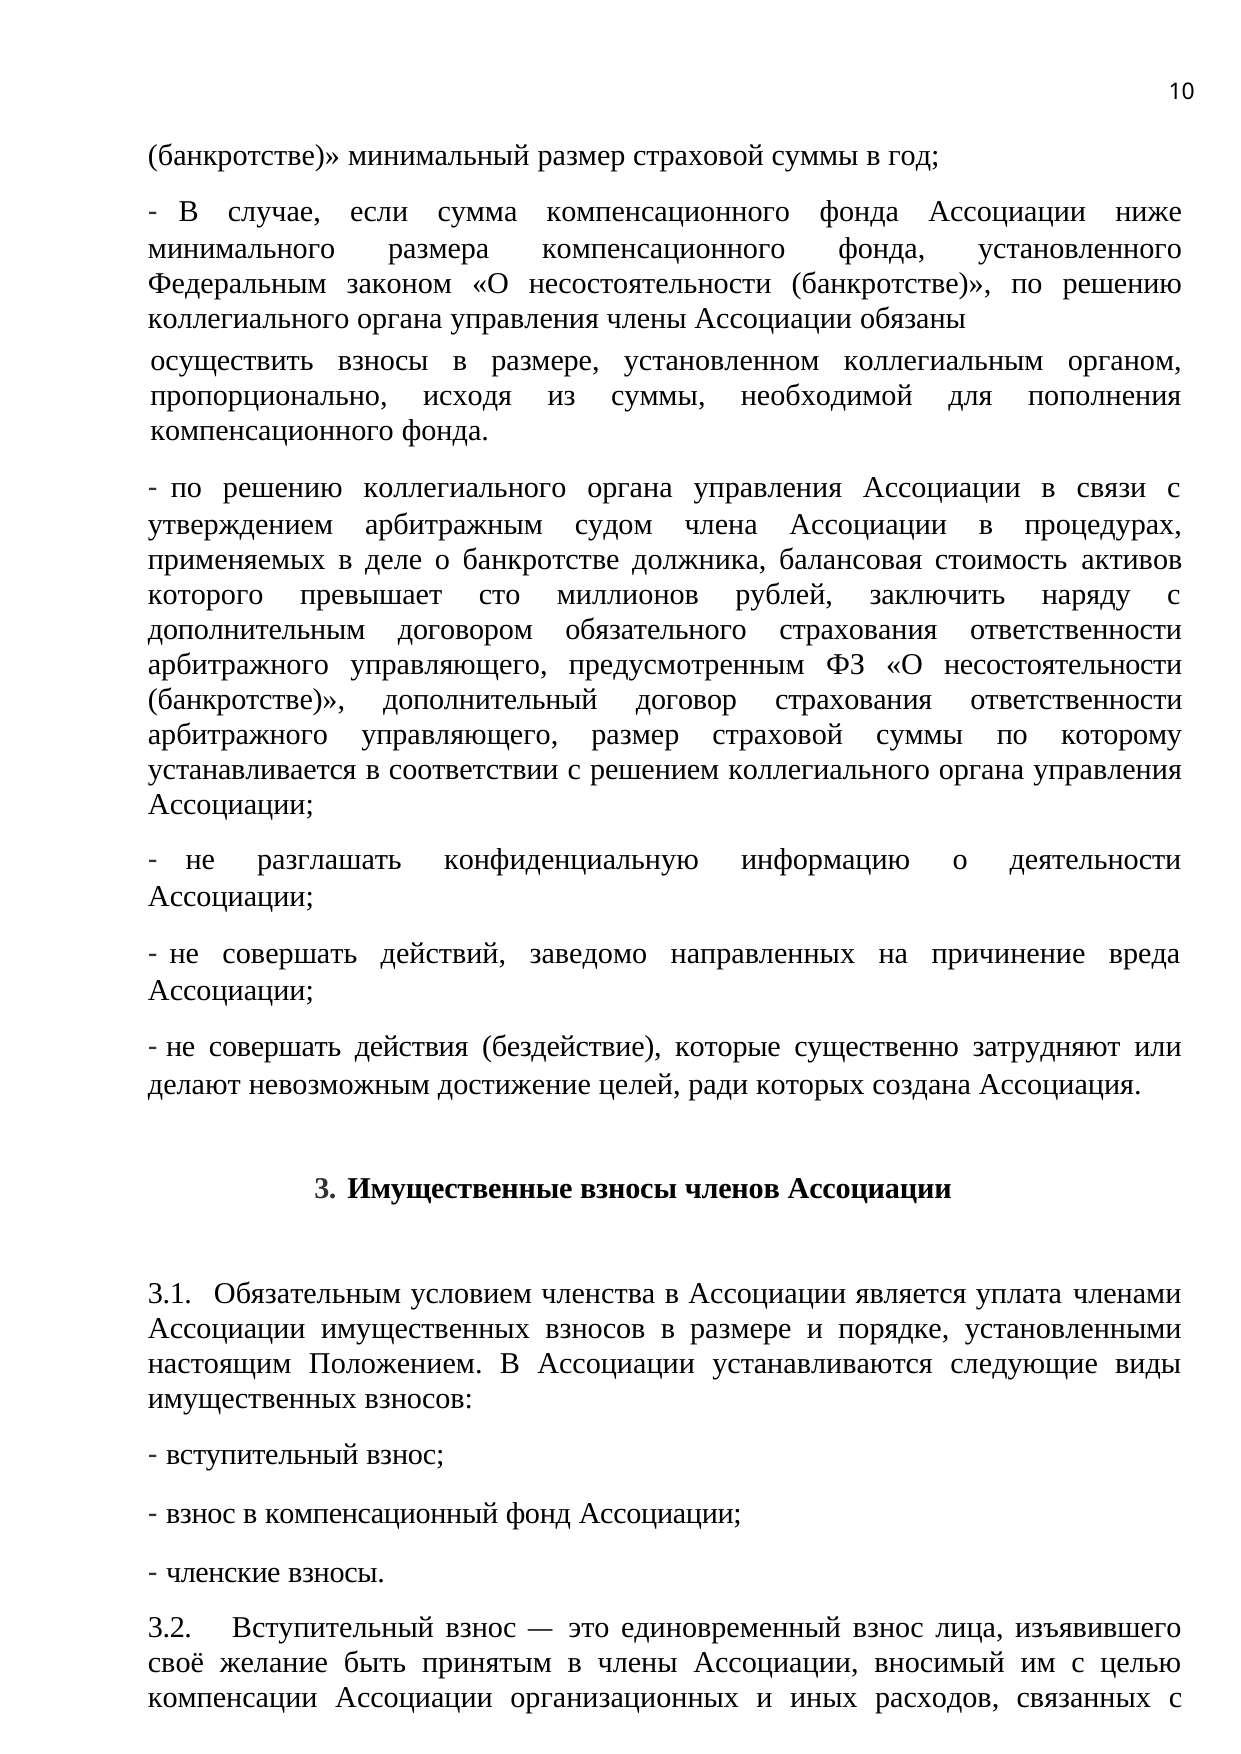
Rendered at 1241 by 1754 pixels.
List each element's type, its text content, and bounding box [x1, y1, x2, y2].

list не совершать действий, заведомо направленных на причинение вреда Ассоциации; [148, 931, 1181, 1007]
text осуществить взносы в размере, установленном коллегиальным органом, пропорционально, исходя из суммы, необходимой для пополнения компенсационного фонда. [150, 343, 1181, 447]
subtitle Имущественные взносы членов Ассоциации [314, 1171, 1194, 1205]
list вступительный взнос; [148, 1432, 1194, 1473]
list по решению коллегиального органа управления Ассоциации в связи с утверждением арбитражным судом члена Ассоциации в процедурах, применяемых в деле о банкротстве должника, балансовая стоимость активов которого превышает сто миллионов рублей, заключить наряду с дополнительным договором обязательного страхования ответственности арбитражного управляющего, предусмотренным ФЗ «О несостоятельности (банкротстве)», дополнительный договор страхования ответственности арбитражного управляющего, размер страховой суммы по которому устанавливается в соответствии с решением коллегиального органа управления Ассоциации; [148, 465, 1182, 821]
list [148, 137, 1182, 172]
list не совершать действия (бездействие), которые существенно затрудняют или делают невозможным достижение целей, ради которых создана Ассоциация. [148, 1024, 1182, 1101]
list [148, 1609, 1182, 1714]
list взнос в компенсационный фонд Ассоциации; [148, 1491, 1194, 1532]
list не разглашать конфиденциальную информацию о деятельности Ассоциации; [148, 837, 1181, 913]
list Обязательным условием членства в Ассоциации является уплата членами Ассоциации имущественных взносов в размере и порядке, установленными настоящим Положением. В Ассоциации устанавливаются следующие виды имущественных взносов: [148, 1275, 1181, 1415]
list В случае, если сумма компенсационного фонда Ассоциации ниже минимального размера компенсационного фонда, установленного Федеральным законом «О несостоятельности (банкротстве)», по решению коллегиального органа управления члены Ассоциации обязаны [148, 189, 1182, 335]
list членские взносы. [148, 1550, 1194, 1591]
